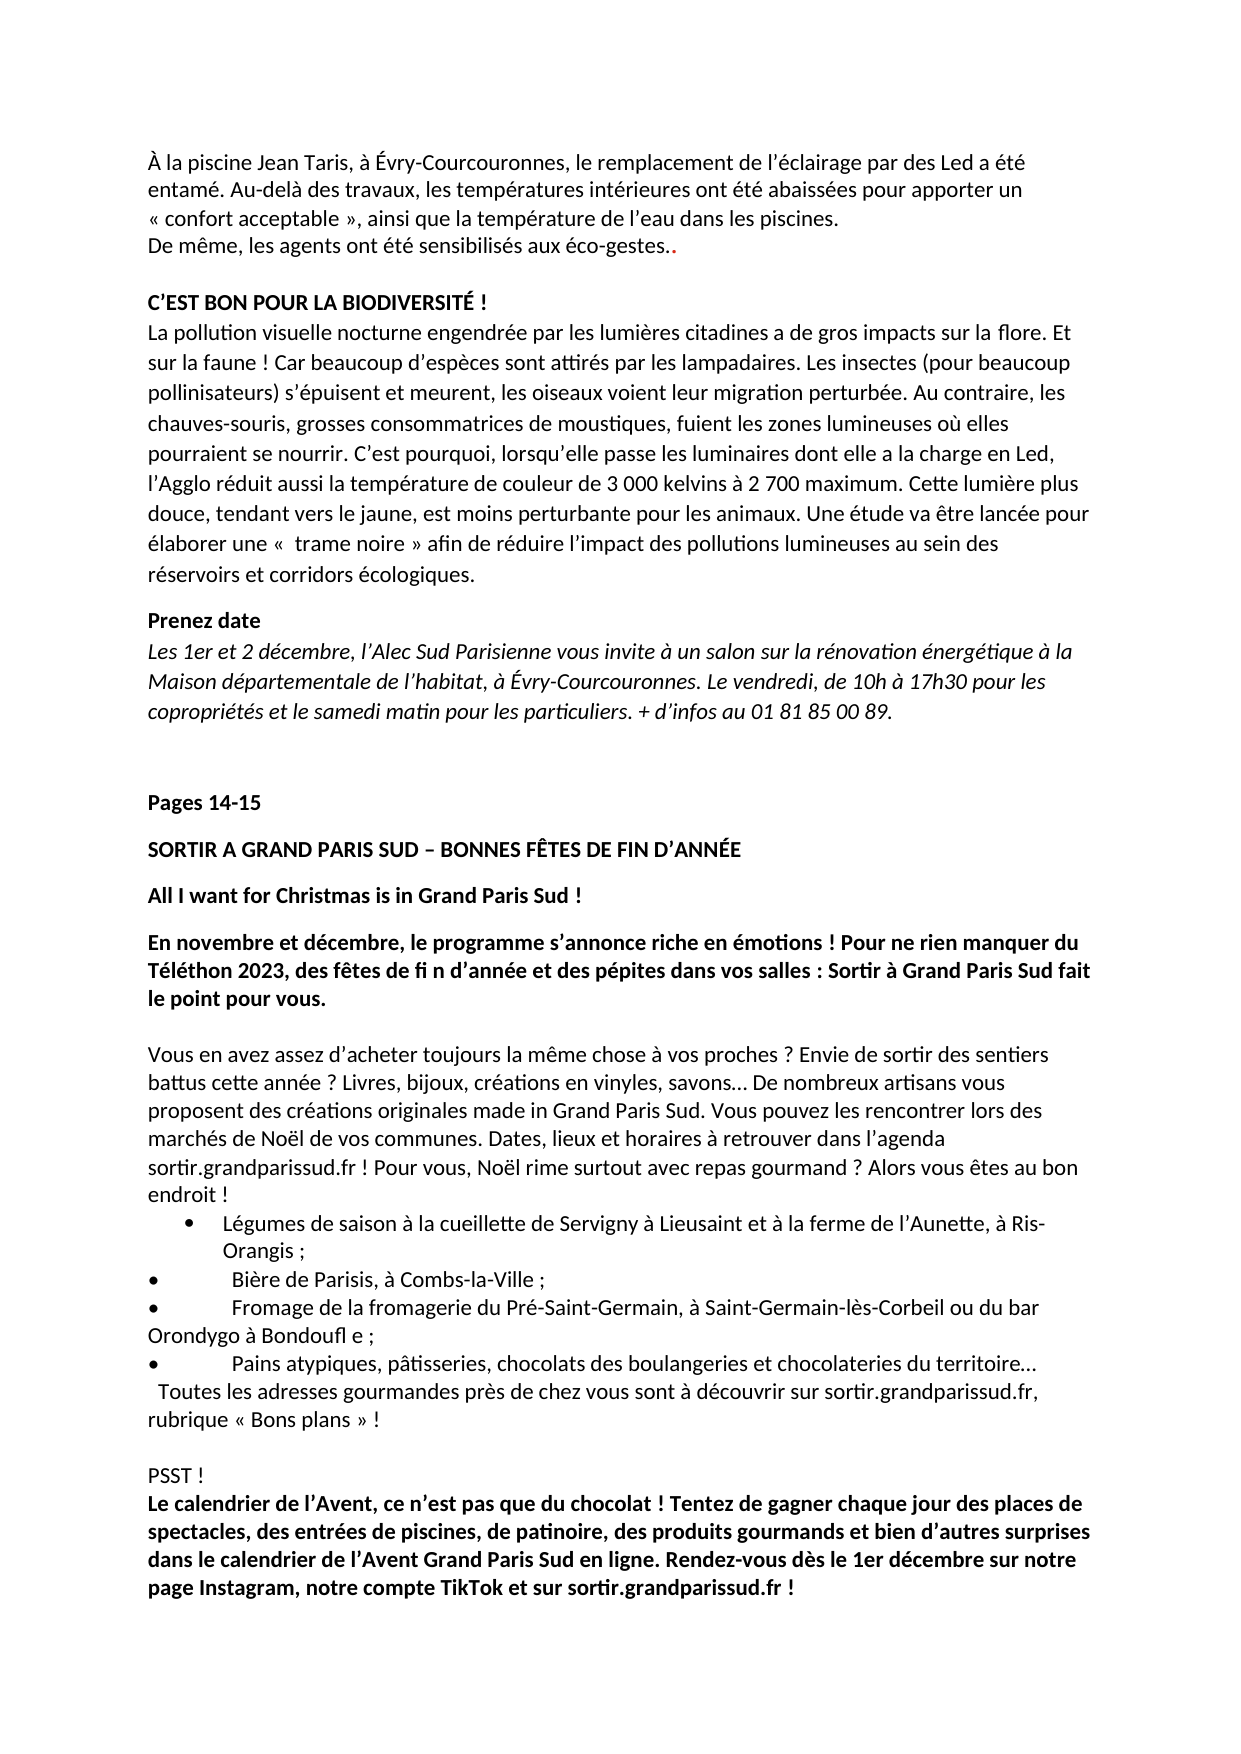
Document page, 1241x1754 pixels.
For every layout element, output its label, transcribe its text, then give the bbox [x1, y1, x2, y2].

text La pollution visuelle nocturne engendrée par les lumières citadines a de gros impacts sur la flore. Et sur la faune ! Car beaucoup d’espèces sont attirés par les lampadaires. Les insectes (pour beaucoup pollinisateurs) s’épuisent et meurent, les oiseaux voient leur migration perturbée. Au contraire, les chauves-souris, grosses consommatrices de moustiques, fuient les zones lumineuses où elles pourraient se nourrir. C’est pourquoi, lorsqu’elle passe les luminaires dont elle a la charge en Led, l’Agglo réduit aussi la température de couleur de 3 000 kelvins à 2 700 maximum. Cette lumière plus douce, tendant vers le jaune, est moins perturbante pour les animaux. Une étude va être lancée pour élaborer une « trame noire » afin de réduire l’impact des pollutions lumineuses au sein des réservoirs et corridors écologiques. [148, 318, 1093, 588]
text Vous en avez assez d’acheter toujours la même chose à vos proches ? Envie de sortir des sentiers battus cette année ? Livres, bijoux, créations en vinyles, savons… De nombreux artisans vous proposent des créations originales made in Grand Paris Sud. Vous pouvez les rencontrer lors des marchés de Noël de vos communes. Dates, lieux et horaires à retrouver dans l’agenda sortir.grandparissud.fr ! Pour vous, Noël rime surtout avec repas gourmand ? Alors vous êtes au bon endroit ! [148, 1041, 1093, 1209]
text De même, les agents ont été sensibilisés aux éco-gestes.. [148, 232, 1093, 260]
text • Pains atypiques, pâtisseries, chocolats des boulangeries et chocolateries du territoire… [148, 1349, 1093, 1377]
text Toutes les adresses gourmandes près de chez vous sont à découvrir sur sortir.grandparissud.fr, rubrique « Bons plans » ! [148, 1377, 1093, 1433]
text • Fromage de la fromagerie du Pré-Saint-Germain, à Saint-Germain-lès-Corbeil ou du bar Orondygo à Bondoufl e ; [148, 1293, 1093, 1349]
text PSST ! [148, 1461, 1093, 1489]
text Les 1er et 2 décembre, l’Alec Sud Parisienne vous invite à un salon sur la rénovation énergétique à la Maison départementale de l’habitat, à Évry-Courcouronnes. Le vendredi, de 10h à 17h30 pour les copropriétés et le samedi matin pour les particuliers. + d’infos au 01 81 85 00 89. [148, 637, 1093, 725]
text Prenez date [148, 607, 1093, 634]
text Pages 14-15 [148, 788, 1093, 816]
text À la piscine Jean Taris, à Évry-Courcouronnes, le remplacement de l’éclairage par des Led a été entamé. Au-delà des travaux, les températures intérieures ont été abaissées pour apporter un « confort acceptable », ainsi que la température de l’eau dans les piscines. [148, 148, 1093, 232]
text En novembre et décembre, le programme s’annonce riche en émotions ! Pour ne rien manquer du Téléthon 2023, des fêtes de ﬁ n d’année et des pépites dans vos salles : Sortir à Grand Paris Sud fait le point pour vous. [148, 928, 1093, 1012]
text Le calendrier de l’Avent, ce n’est pas que du chocolat ! Tentez de gagner chaque jour des places de spectacles, des entrées de piscines, de patinoire, des produits gourmands et bien d’autres surprises dans le calendrier de l’Avent Grand Paris Sud en ligne. Rendez-vous dès le 1er décembre sur notre page Instagram, notre compte TikTok et sur sortir.grandparissud.fr ! [148, 1489, 1093, 1601]
text C’EST BON POUR LA BIODIVERSITÉ ! [148, 288, 1093, 316]
list Légumes de saison à la cueillette de Servigny à Lieusaint et à la ferme de l’Aunette, à Ris-Orangis ; [185, 1209, 1093, 1265]
text SORTIR A GRAND PARIS SUD – BONNES FÊTES DE FIN D’ANNÉE [148, 835, 1093, 863]
text All I want for Christmas is in Grand Paris Sud ! [148, 882, 1093, 909]
text • Bière de Parisis, à Combs-la-Ville ; [148, 1265, 1093, 1293]
